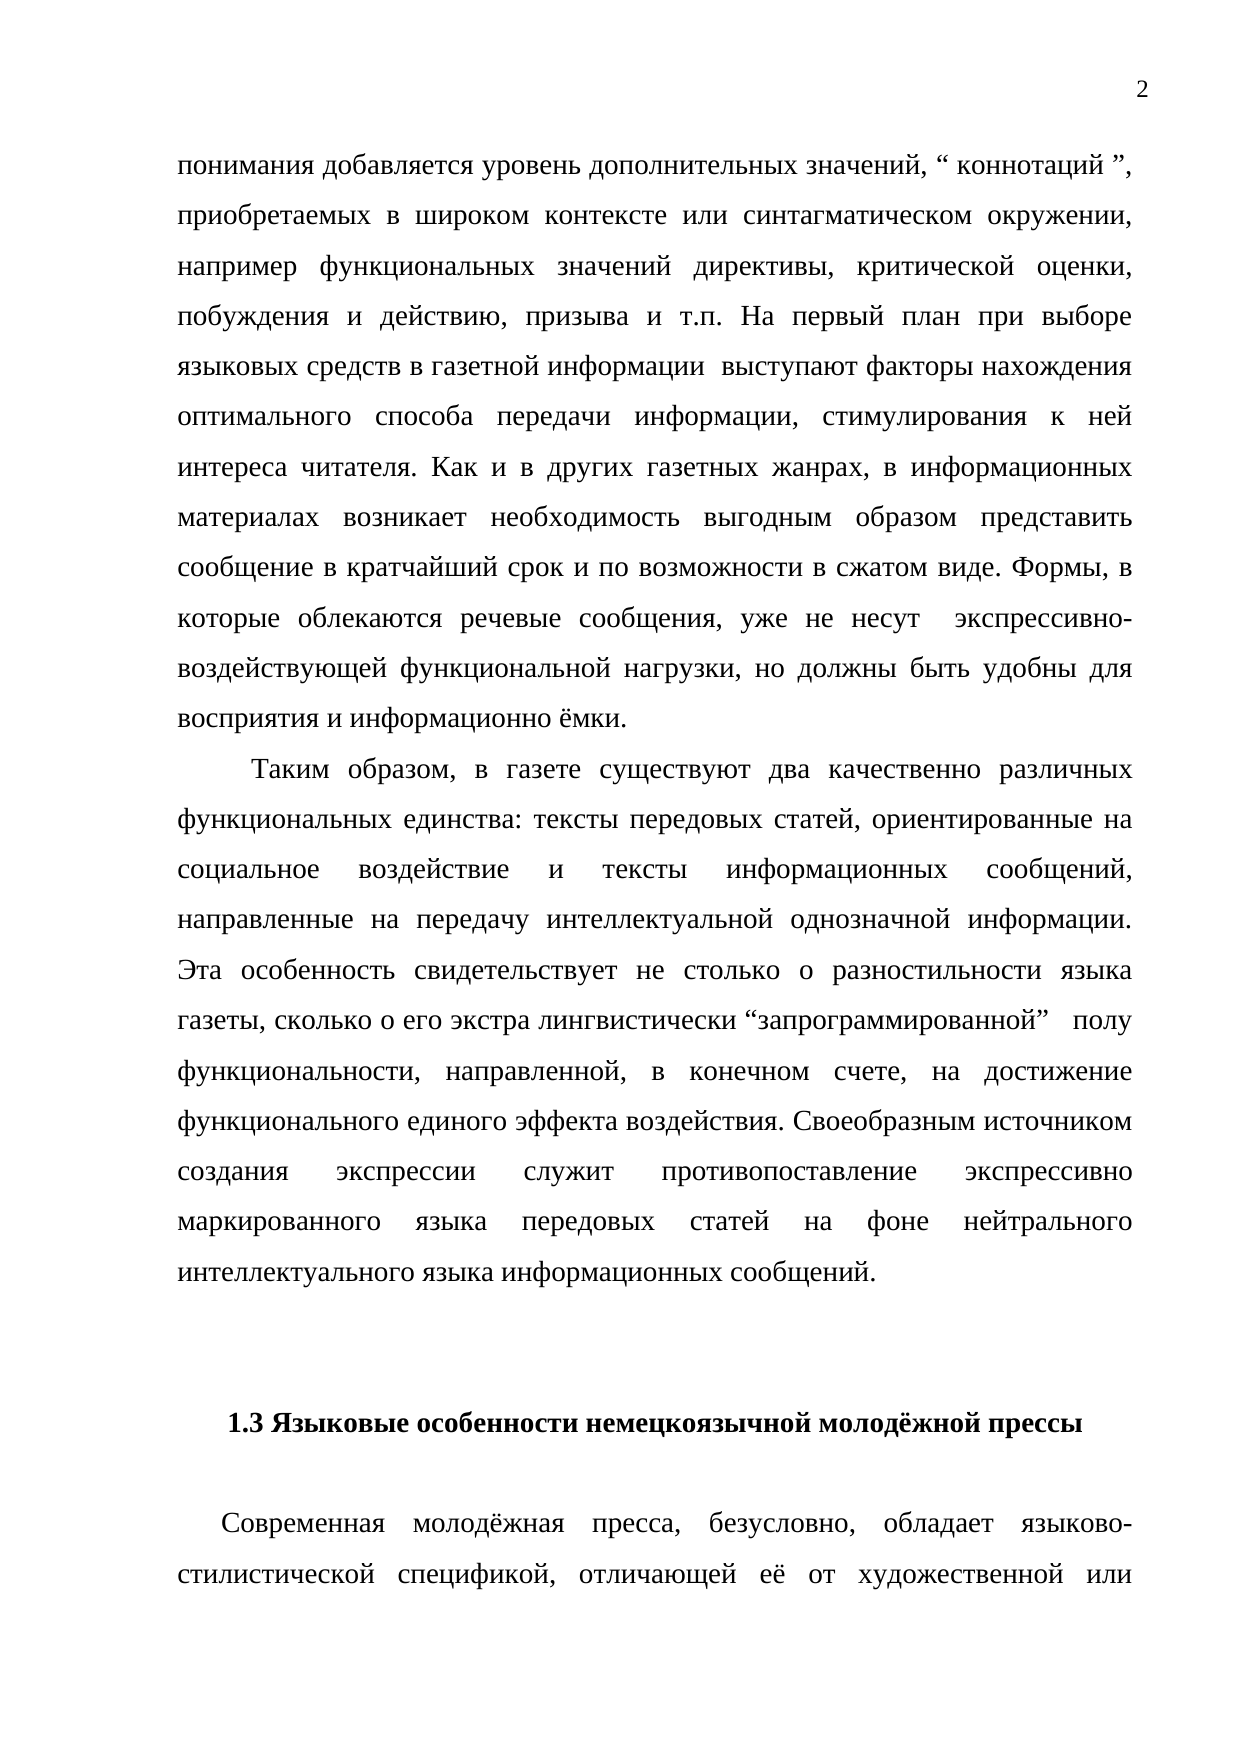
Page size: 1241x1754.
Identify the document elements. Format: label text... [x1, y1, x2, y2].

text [177, 147, 1133, 734]
text Таким образом, в газете существуют два качественно различных функциональных единства: тексты передовых статей, ориентированные на социальное воздействие и тексты информационных сообщений, направленные на передачу интеллектуальной однозначной информации. Эта особенность свидетельствует не столько о разностильности языка газеты, сколько о его экстра лингвистически “запрограммированной” полу функциональности, направленной, в конечном счете, на достижение функционального единого эффекта воздействия. Своеобразным источником создания экспрессии служит противопоставление экспрессивно маркированного языка передовых статей на фоне нейтрального интеллектуального языка информационных сообщений. [177, 751, 1133, 1287]
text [177, 1505, 1133, 1589]
list Языковые особенности немецкоязычной молодёжной прессы [177, 1405, 1133, 1438]
